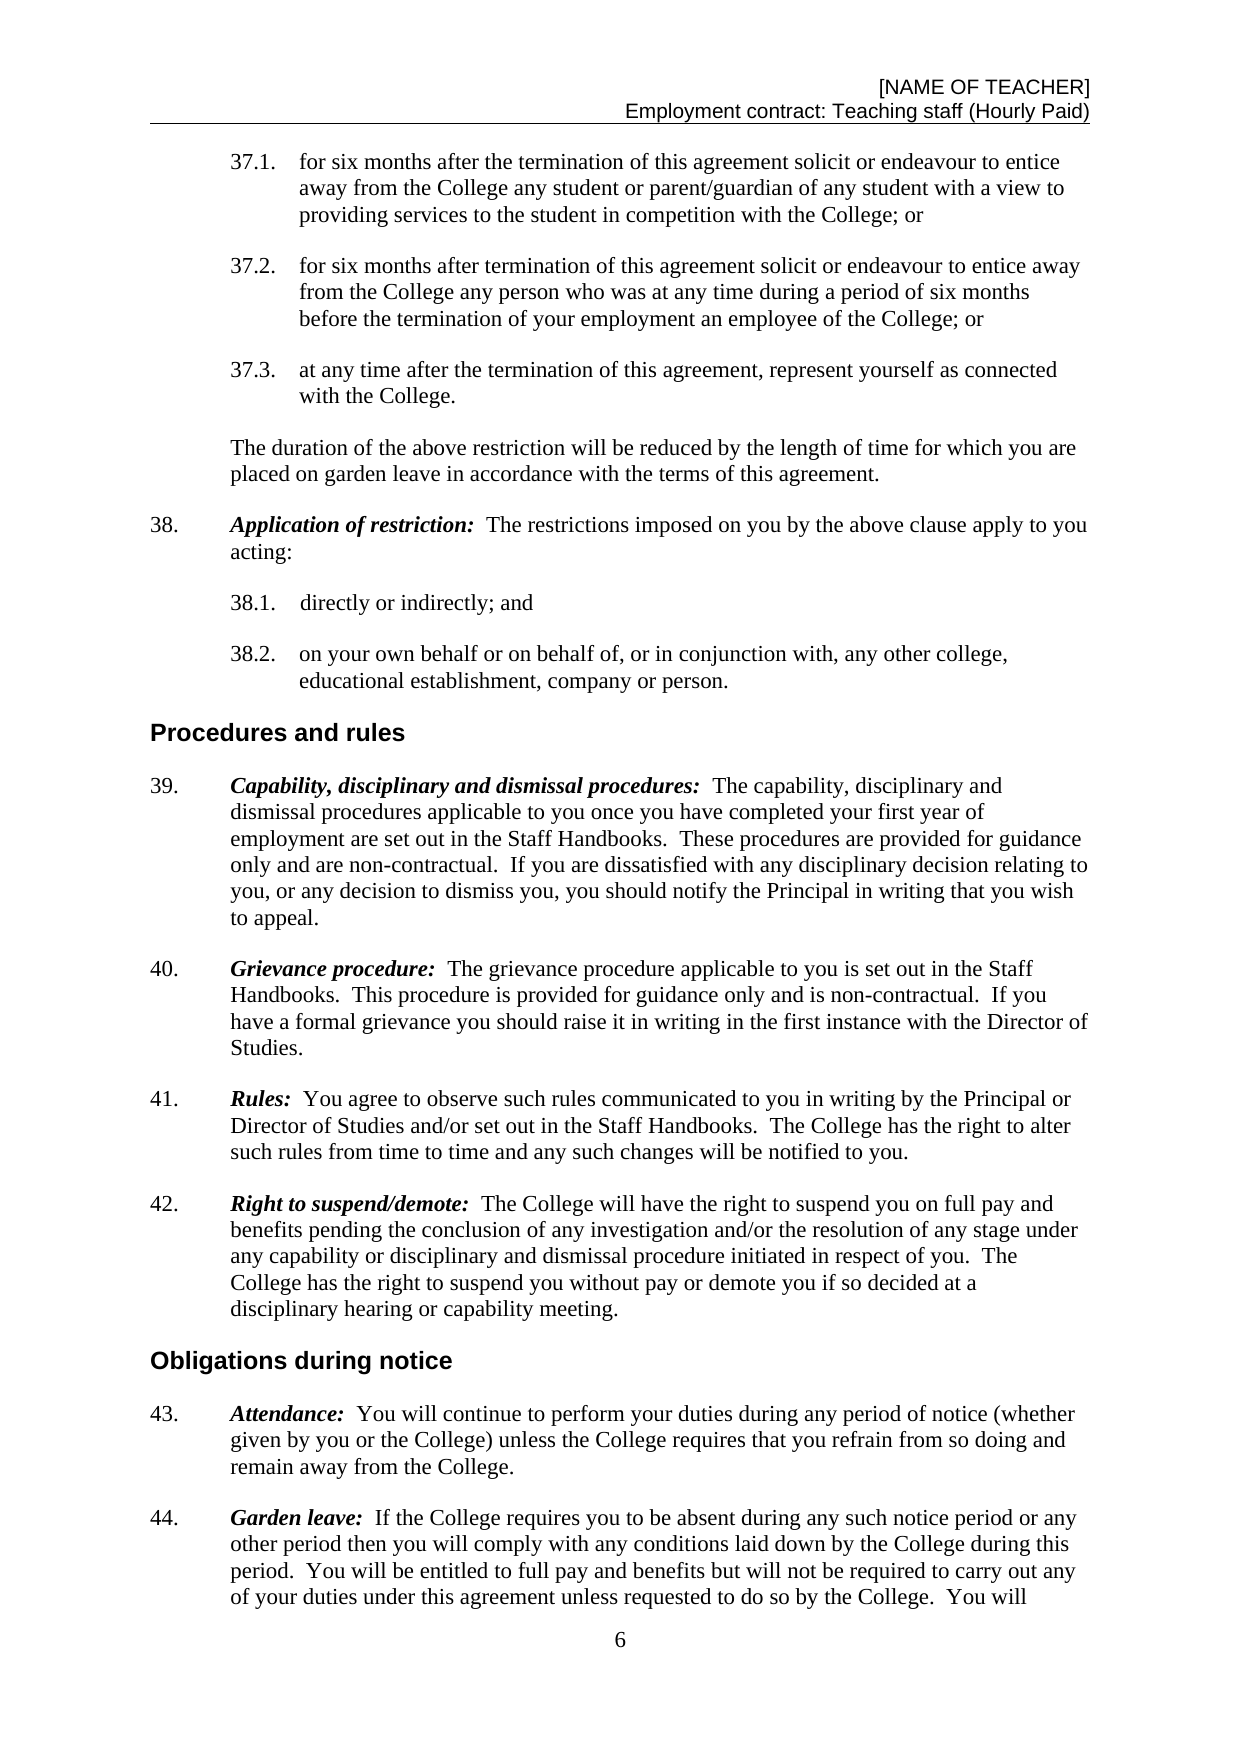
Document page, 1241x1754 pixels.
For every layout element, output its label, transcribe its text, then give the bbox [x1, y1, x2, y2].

text The duration of the above restriction will be reduced by the length of time for which you are placed on garden leave in accordance with the terms of this agreement. [230, 434, 1090, 486]
list Capability, disciplinary and dismissal procedures: The capability, disciplinary and dismissal procedures applicable to you once you have completed your first year of employment are set out in the Staff Handbooks. These procedures are provided for guidance only and are non-contractual. If you are dissatisfied with any disciplinary decision relating to you, or any decision to dismiss you, you should notify the Principal in writing that you wish to appeal. [150, 772, 1090, 930]
list for six months after the termination of this agreement solicit or endeavour to entice away from the College any student or parent/guardian of any student with a view to providing services to the student in competition with the College; or [230, 148, 1090, 227]
list on your own behalf or on behalf of, or in conjunction with, any other college, educational establishment, company or person. [230, 641, 1090, 693]
list Rules: You agree to observe such rules communicated to you in writing by the Principal or Director of Studies and/or set out in the Staff Handbooks. The College has the right to alter such rules from time to time and any such changes will be notified to you. [150, 1086, 1090, 1164]
list Grievance procedure: The grievance procedure applicable to you is set out in the Staff Handbooks. This procedure is provided for guidance only and is non-contractual. If you have a formal grievance you should raise it in writing in the first instance with the Director of Studies. [150, 955, 1090, 1061]
list Right to suspend/demote: The College will have the right to suspend you on full pay and benefits pending the conclusion of any investigation and/or the resolution of any stage under any capability or disciplinary and dismissal procedure initiated in respect of you. The College has the right to suspend you without pay or demote you if so decided at a disciplinary hearing or capability meeting. [150, 1189, 1090, 1321]
subtitle Obligations during notice [150, 1346, 1090, 1375]
subtitle Procedures and rules [150, 718, 1090, 747]
list Attendance: You will continue to perform your duties during any period of notice (whether given by you or the College) unless the College requires that you refrain from so doing and remain away from the College. [150, 1400, 1090, 1479]
list for six months after termination of this agreement solicit or endeavour to entice away from the College any person who was at any time during a period of six months before the termination of your employment an employee of the College; or [230, 252, 1090, 331]
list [150, 1504, 1090, 1609]
list directly or indirectly; and [230, 589, 1090, 616]
list Application of restriction: The restrictions imposed on you by the above clause apply to you acting: [150, 511, 1090, 564]
list at any time after the termination of this agreement, represent yourself as connected with the College. [230, 356, 1090, 409]
